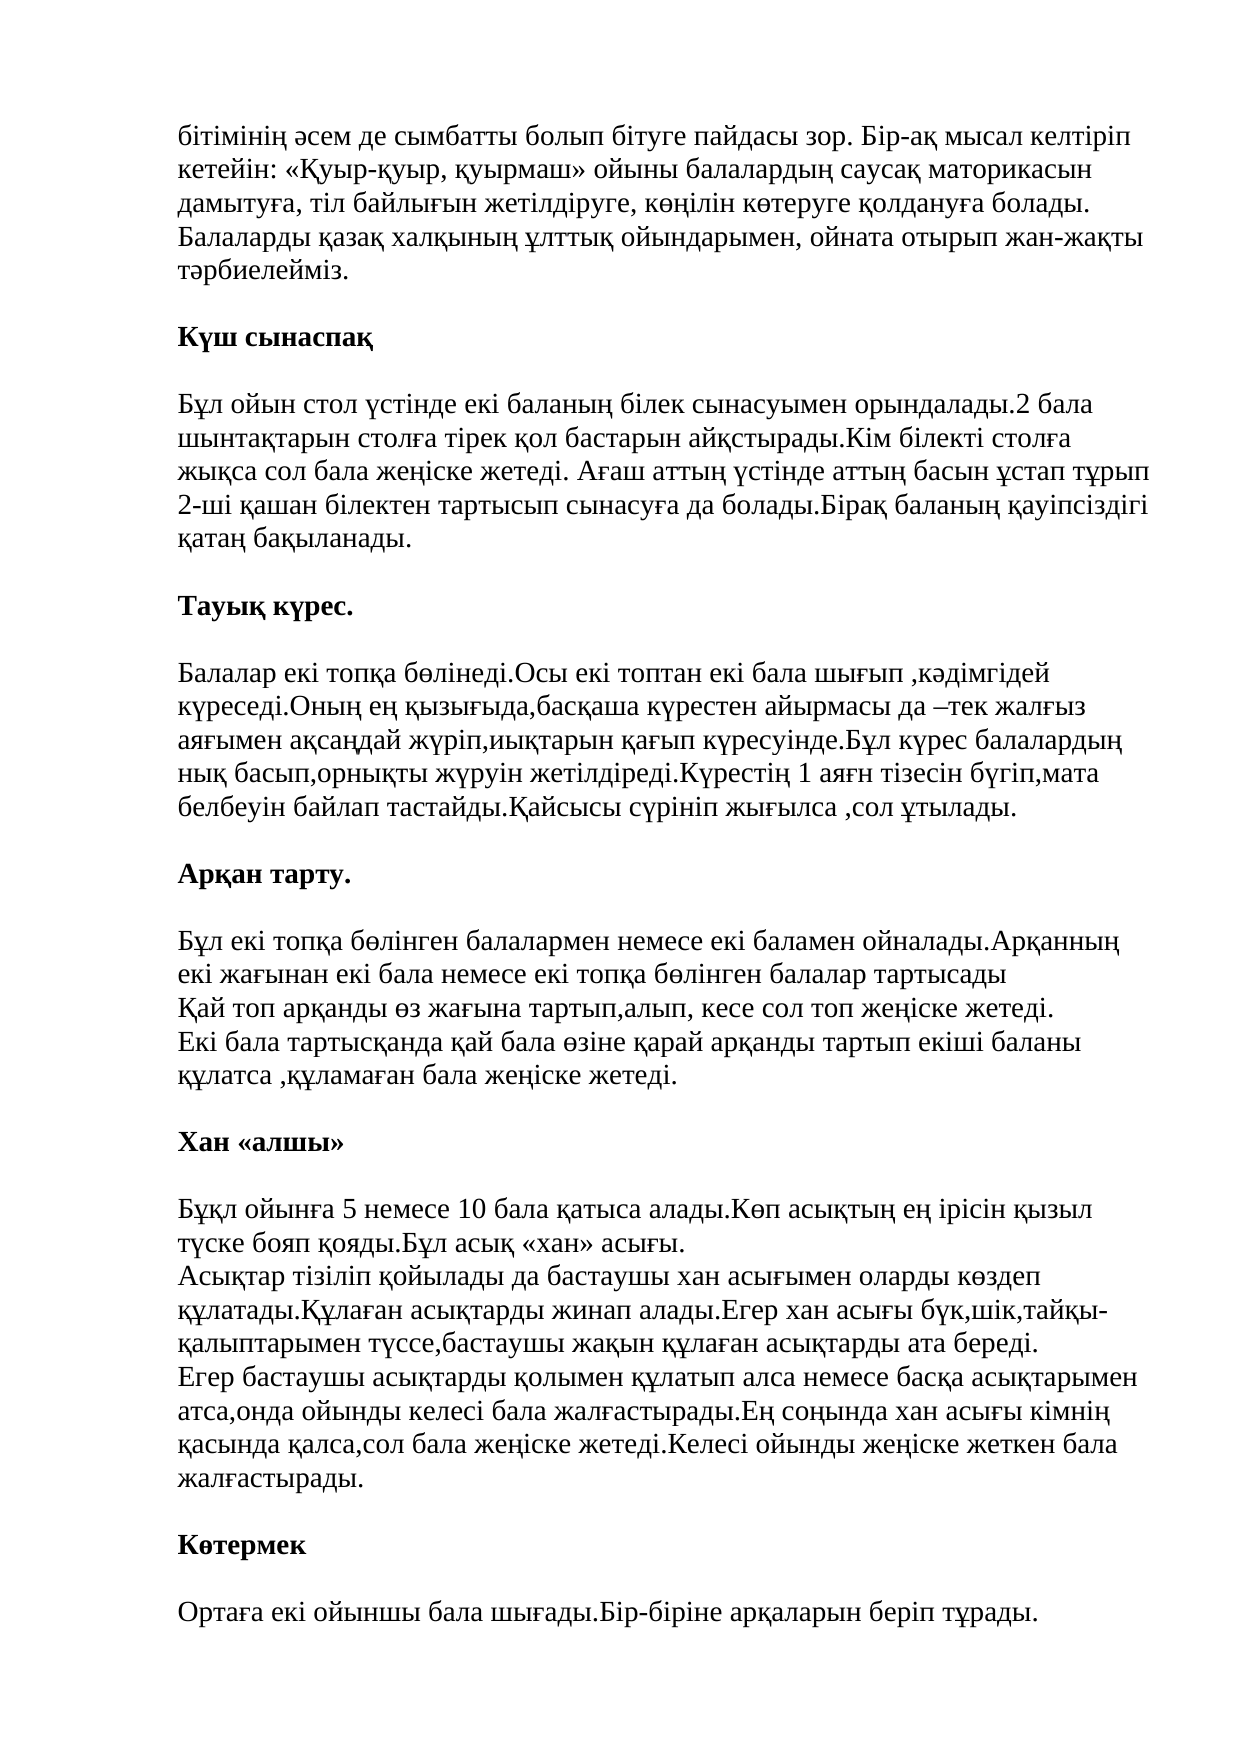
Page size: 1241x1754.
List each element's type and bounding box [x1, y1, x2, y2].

text [177, 118, 1152, 1627]
